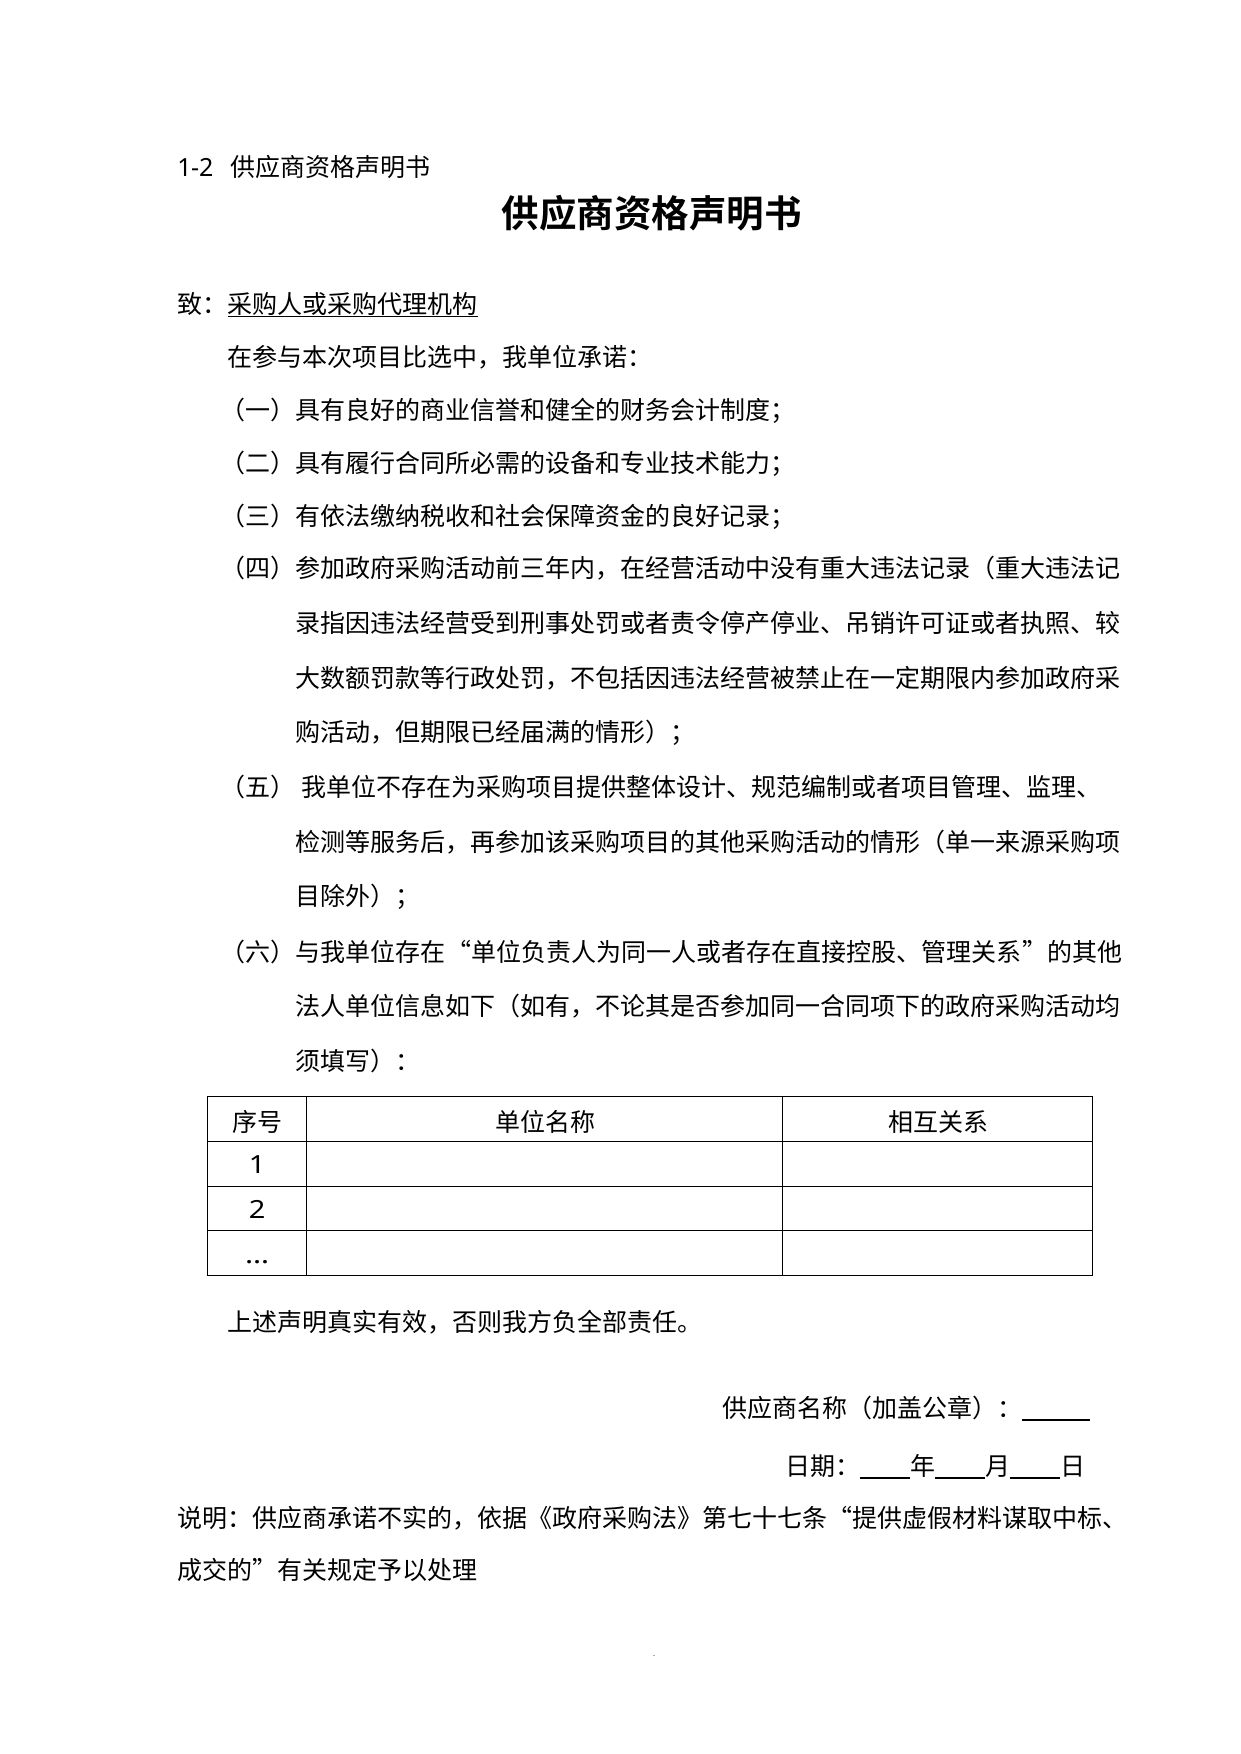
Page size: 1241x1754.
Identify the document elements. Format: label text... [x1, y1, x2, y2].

table_cell [783, 1187, 1092, 1230]
text （四）参加政府采购活动前三年内，在经营活动中没有重大违法记录（重大违法记录指因违法经营受到刑事处罚或者责令停产停业、吊销许可证或者执照、较大数额罚款等行政处罚，不包括因违法经营被禁止在一定期限内参加政府采购活动，但期限已经届满的情形）； [220, 549, 1122, 749]
text 供应商名称（加盖公章）： 日期： 年 月 日 [722, 1389, 1090, 1483]
table_header 序号 [208, 1097, 306, 1141]
text 供应商资格声明书 [121, 184, 1182, 238]
text 上述声明真实有效，否则我方负全部责任。 [227, 1303, 1182, 1339]
text （五） 我单位不存在为采购项目提供整体设计、规范编制或者项目管理、监理、检测等服务后，再参加该采购项目的其他采购活动的情形（单一来源采购项目除外）； [220, 767, 1122, 913]
text （二）具有履行合同所必需的设备和专业技术能力； [220, 443, 1182, 479]
table_cell [783, 1231, 1092, 1275]
text （六）与我单位存在“单位负责人为同一人或者存在直接控股、管理关系”的其他法人单位信息如下（如有，不论其是否参加同一合同项下的政府采购活动均须填写）： [220, 932, 1122, 1078]
text 说明：供应商承诺不实的，依据《政府采购法》第七十七条“提供虚假材料谋取中标、 [177, 1504, 1182, 1534]
table_cell [307, 1187, 782, 1230]
text 成交的”有关规定予以处理 [177, 1550, 1182, 1587]
table_cell 1 [208, 1142, 306, 1186]
text （一）具有良好的商业信誉和健全的财务会计制度； [220, 390, 1182, 427]
text 致：采购人或采购代理机构 [177, 284, 1182, 321]
text （三）有依法缴纳税收和社会保障资金的良好记录； [220, 496, 1182, 532]
list 供应商资格声明书 [177, 147, 1182, 183]
text 在参与本次项目比选中，我单位承诺： [227, 338, 1182, 374]
table_header 单位名称 [307, 1097, 782, 1141]
table_cell [307, 1231, 782, 1275]
table_cell … [208, 1231, 306, 1275]
table_cell [307, 1142, 782, 1186]
table_header 相互关系 [783, 1097, 1092, 1141]
table_cell [783, 1142, 1092, 1186]
table_cell 2 [208, 1187, 306, 1230]
